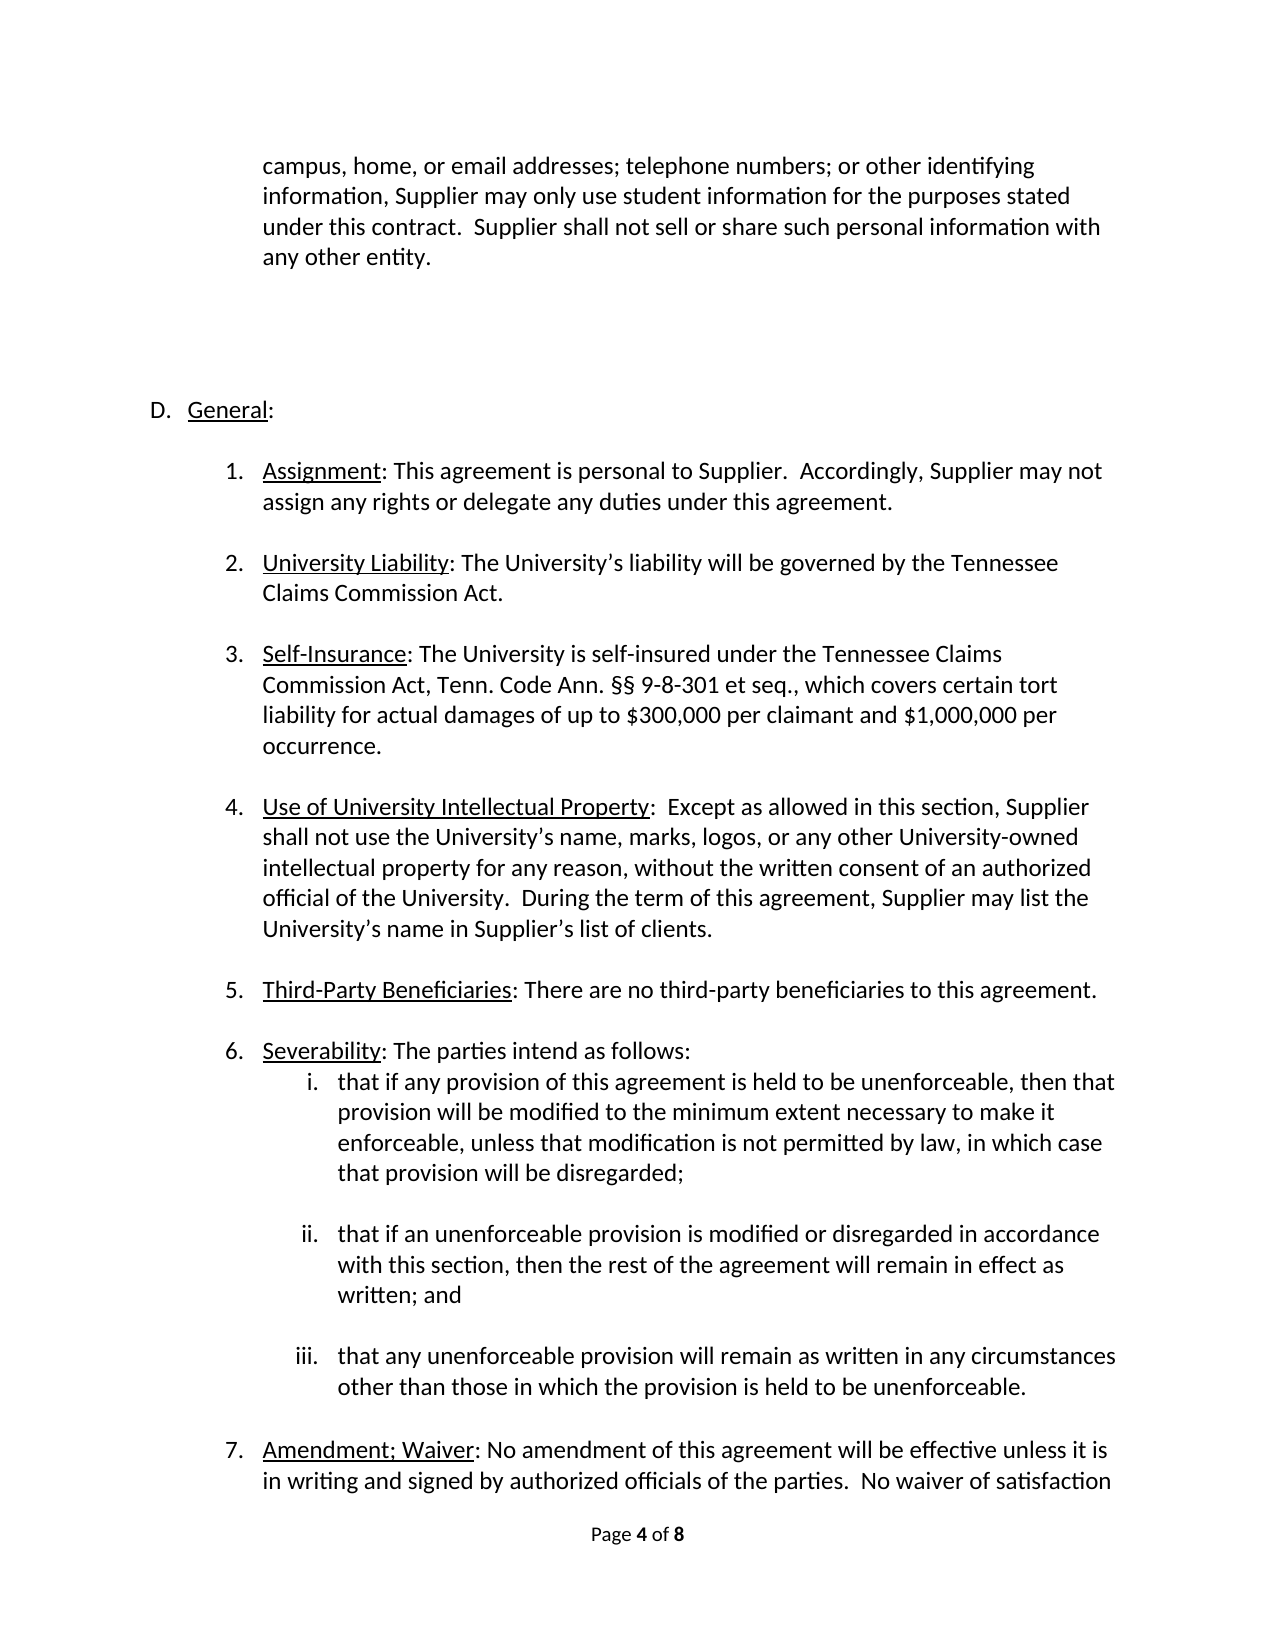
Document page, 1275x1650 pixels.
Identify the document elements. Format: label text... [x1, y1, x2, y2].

list General: [150, 394, 1125, 425]
list Third-Party Beneficiaries: There are no third-party beneficiaries to this agreement. [225, 974, 1125, 1004]
list University Liability: The University’s liability will be governed by the Tennessee Claims Commission Act. [225, 547, 1125, 608]
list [225, 1434, 1125, 1495]
list that if an unenforceable provision is modified or disregarded in accordance with this section, then the rest of the agreement will remain in effect as written; and [319, 1218, 1125, 1310]
list that if any provision of this agreement is held to be unenforceable, then that provision will be modified to the minimum extent necessary to make it enforceable, unless that modification is not permitted by law, in which case that provision will be disregarded; [319, 1066, 1125, 1188]
list Self-Insurance: The University is self-insured under the Tennessee Claims Commission Act, Tenn. Code Ann. §§ 9-8-301 et seq., which covers certain tort liability for actual damages of up to $300,000 per claimant and $1,000,000 per occurrence. [225, 638, 1125, 760]
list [225, 150, 1125, 272]
list that any unenforceable provision will remain as written in any circumstances other than those in which the provision is held to be unenforceable. [319, 1340, 1125, 1401]
list Assignment: This agreement is personal to Supplier. Accordingly, Supplier may not assign any rights or delegate any duties under this agreement. [225, 455, 1125, 516]
list Use of University Intellectual Property: Except as allowed in this section, Supplier shall not use the University’s name, marks, logos, or any other University-owned intellectual property for any reason, without the written consent of an authorized official of the University. During the term of this agreement, Supplier may list the University’s name in Supplier’s list of clients. [225, 791, 1125, 943]
list Severability: The parties intend as follows: [225, 1035, 1125, 1066]
